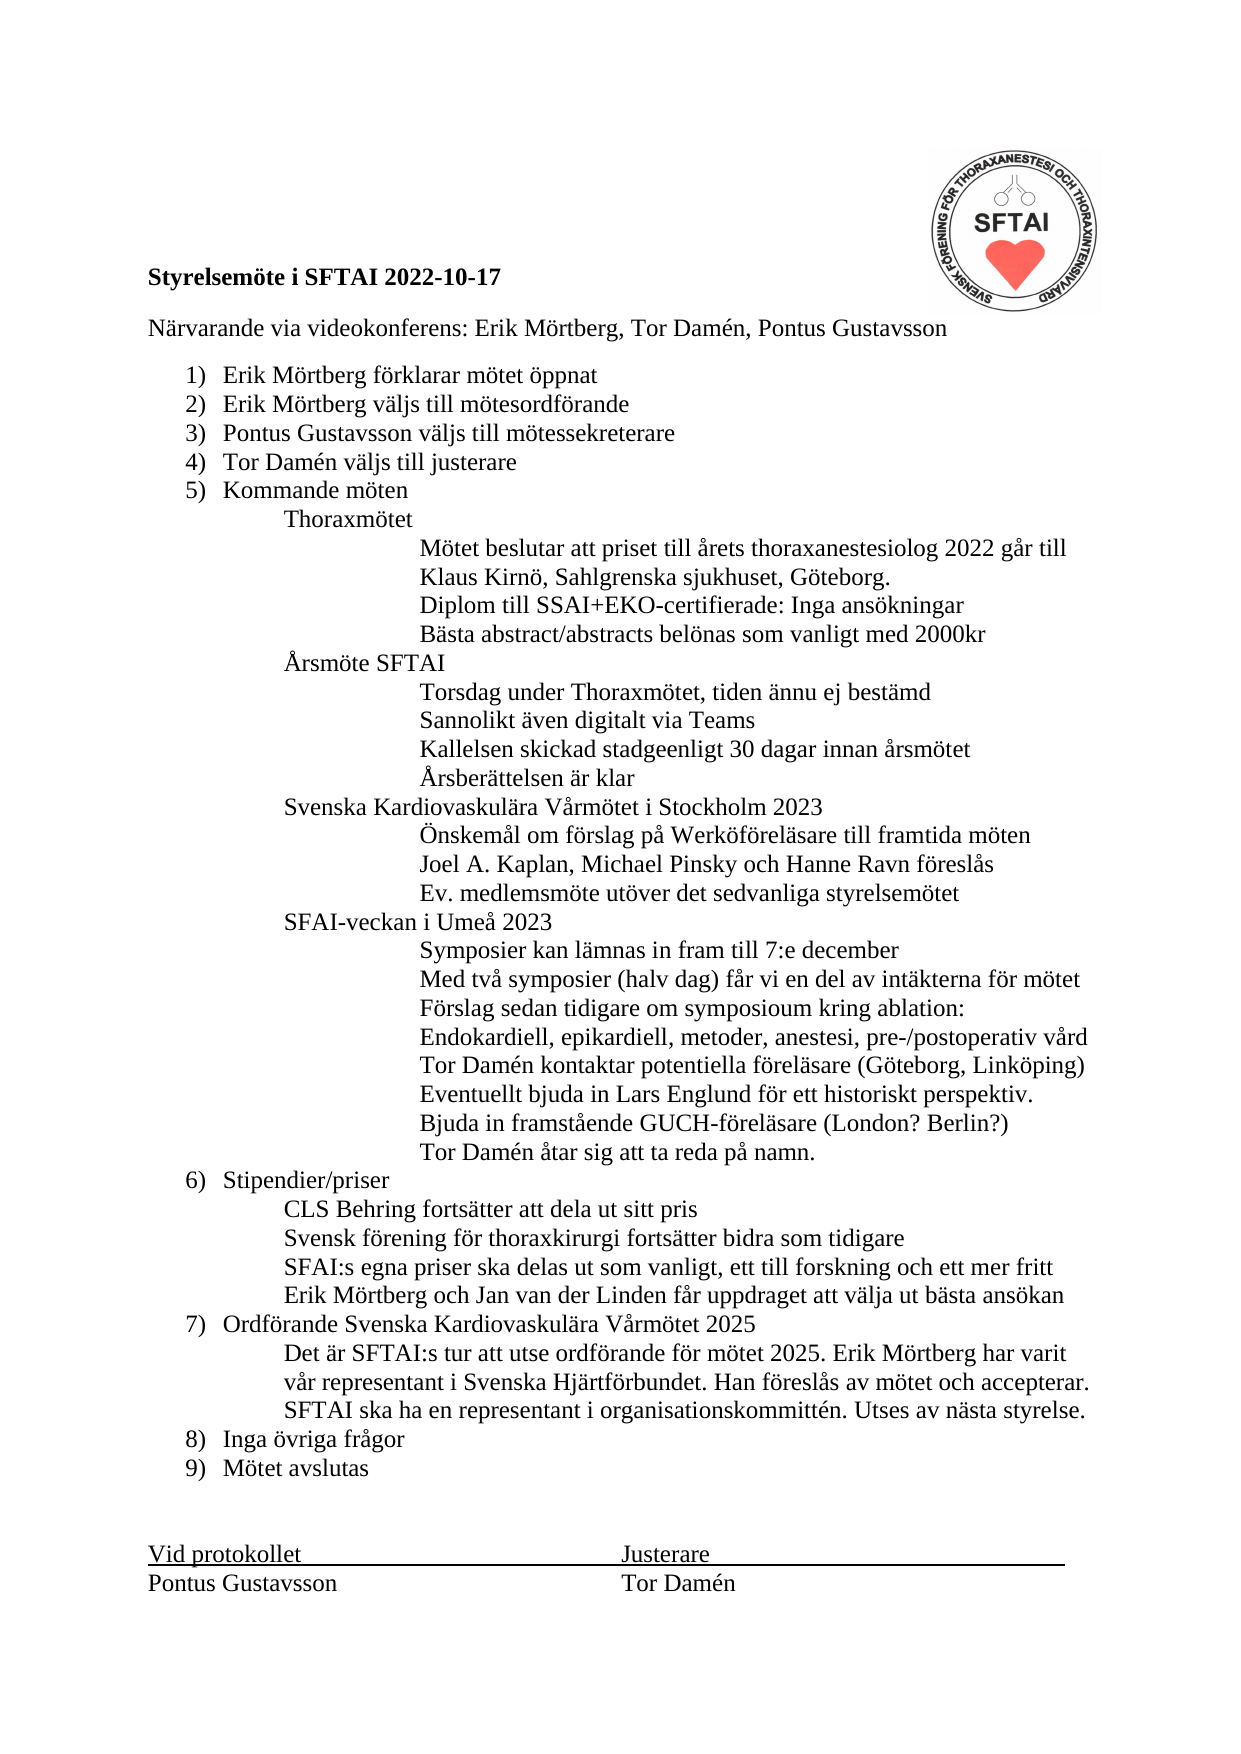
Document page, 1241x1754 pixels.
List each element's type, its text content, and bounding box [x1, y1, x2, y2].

text Endokardiell, epikardiell, metoder, anestesi, pre-/postoperativ vård [283, 1022, 1092, 1051]
text Kallelsen skickad stadgeenligt 30 dagar innan årsmötet [283, 734, 1092, 763]
text Bästa abstract/abstracts belönas som vanligt med 2000kr [283, 619, 1092, 648]
text Diplom till SSAI+EKO-certifierade: Inga ansökningar [283, 591, 1092, 619]
text Svenska Kardiovaskulära Vårmötet i Stockholm 2023 [148, 792, 1092, 821]
text SFTAI ska ha en representant i organisationskommittén. Utses av nästa styrelse. [148, 1396, 1092, 1424]
text Joel A. Kaplan, Michael Pinsky och Hanne Ravn föreslås [283, 849, 1092, 878]
list Pontus Gustavsson väljs till mötessekreterare [185, 418, 1092, 447]
list Erik Mörtberg förklarar mötet öppnat [185, 361, 1092, 389]
text Eventuellt bjuda in Lars Englund för ett historiskt perspektiv. [283, 1079, 1092, 1108]
list Ordförande Svenska Kardiovaskulära Vårmötet 2025 [185, 1309, 1092, 1338]
list Stipendier/priser [185, 1166, 1092, 1194]
text Torsdag under Thoraxmötet, tiden ännu ej bestämd [283, 677, 1092, 706]
list Mötet avslutas [185, 1453, 1092, 1482]
list Tor Damén väljs till justerare [185, 447, 1092, 476]
text Styrelsemöte i SFTAI 2022-10-17 [148, 262, 583, 291]
text Årsberättelsen är klar [283, 763, 1092, 792]
text Med två symposier (halv dag) får vi en del av intäkterna för mötet [283, 964, 1092, 993]
text Erik Mörtberg och Jan van der Linden får uppdraget att välja ut bästa ansökan [148, 1281, 1092, 1309]
text Närvarande via videokonferens: Erik Mörtberg, Tor Damén, Pontus Gustavsson [148, 313, 1092, 341]
text Vid protokollet Justerare [148, 1539, 1092, 1568]
text SFAI-veckan i Umeå 2023 [148, 907, 1092, 936]
list Kommande möten [185, 476, 1092, 504]
text Tor Damén kontaktar potentiella föreläsare (Göteborg, Linköping) [283, 1051, 1092, 1079]
text Pontus Gustavsson Tor Damén [148, 1568, 1092, 1597]
text Symposier kan lämnas in fram till 7:e december [419, 936, 1092, 964]
text Tor Damén åtar sig att ta reda på namn. [283, 1137, 1092, 1166]
text Svensk förening för thoraxkirurgi fortsätter bidra som tidigare [283, 1223, 1092, 1252]
text CLS Behring fortsätter att dela ut sitt pris [148, 1194, 1092, 1223]
text Bjuda in framstående GUCH-föreläsare (London? Berlin?) [283, 1108, 1092, 1137]
text Förslag sedan tidigare om symposioum kring ablation: [283, 993, 1092, 1022]
picture [928, 146, 1101, 313]
list Erik Mörtberg väljs till mötesordförande [185, 389, 1092, 418]
text SFAI:s egna priser ska delas ut som vanligt, ett till forskning och ett mer fritt [148, 1252, 1092, 1281]
text Thoraxmötet [148, 504, 1092, 533]
text Ev. medlemsmöte utöver det sedvanliga styrelsemötet [283, 878, 1092, 907]
text Det är SFTAI:s tur att utse ordförande för mötet 2025. Erik Mörtberg har varit vår representant i Svenska Hjärtförbundet. Han föreslås av mötet och accepterar. [283, 1338, 1092, 1396]
text Sannolikt även digitalt via Teams [283, 706, 1092, 734]
text Önskemål om förslag på Werköföreläsare till framtida möten [283, 821, 1092, 849]
text Årsmöte SFTAI [148, 648, 1092, 677]
text Mötet beslutar att priset till årets thoraxanestesiolog 2022 går till Klaus Kirnö, Sahlgrenska sjukhuset, Göteborg. [419, 533, 1092, 591]
list Inga övriga frågor [185, 1424, 1092, 1453]
